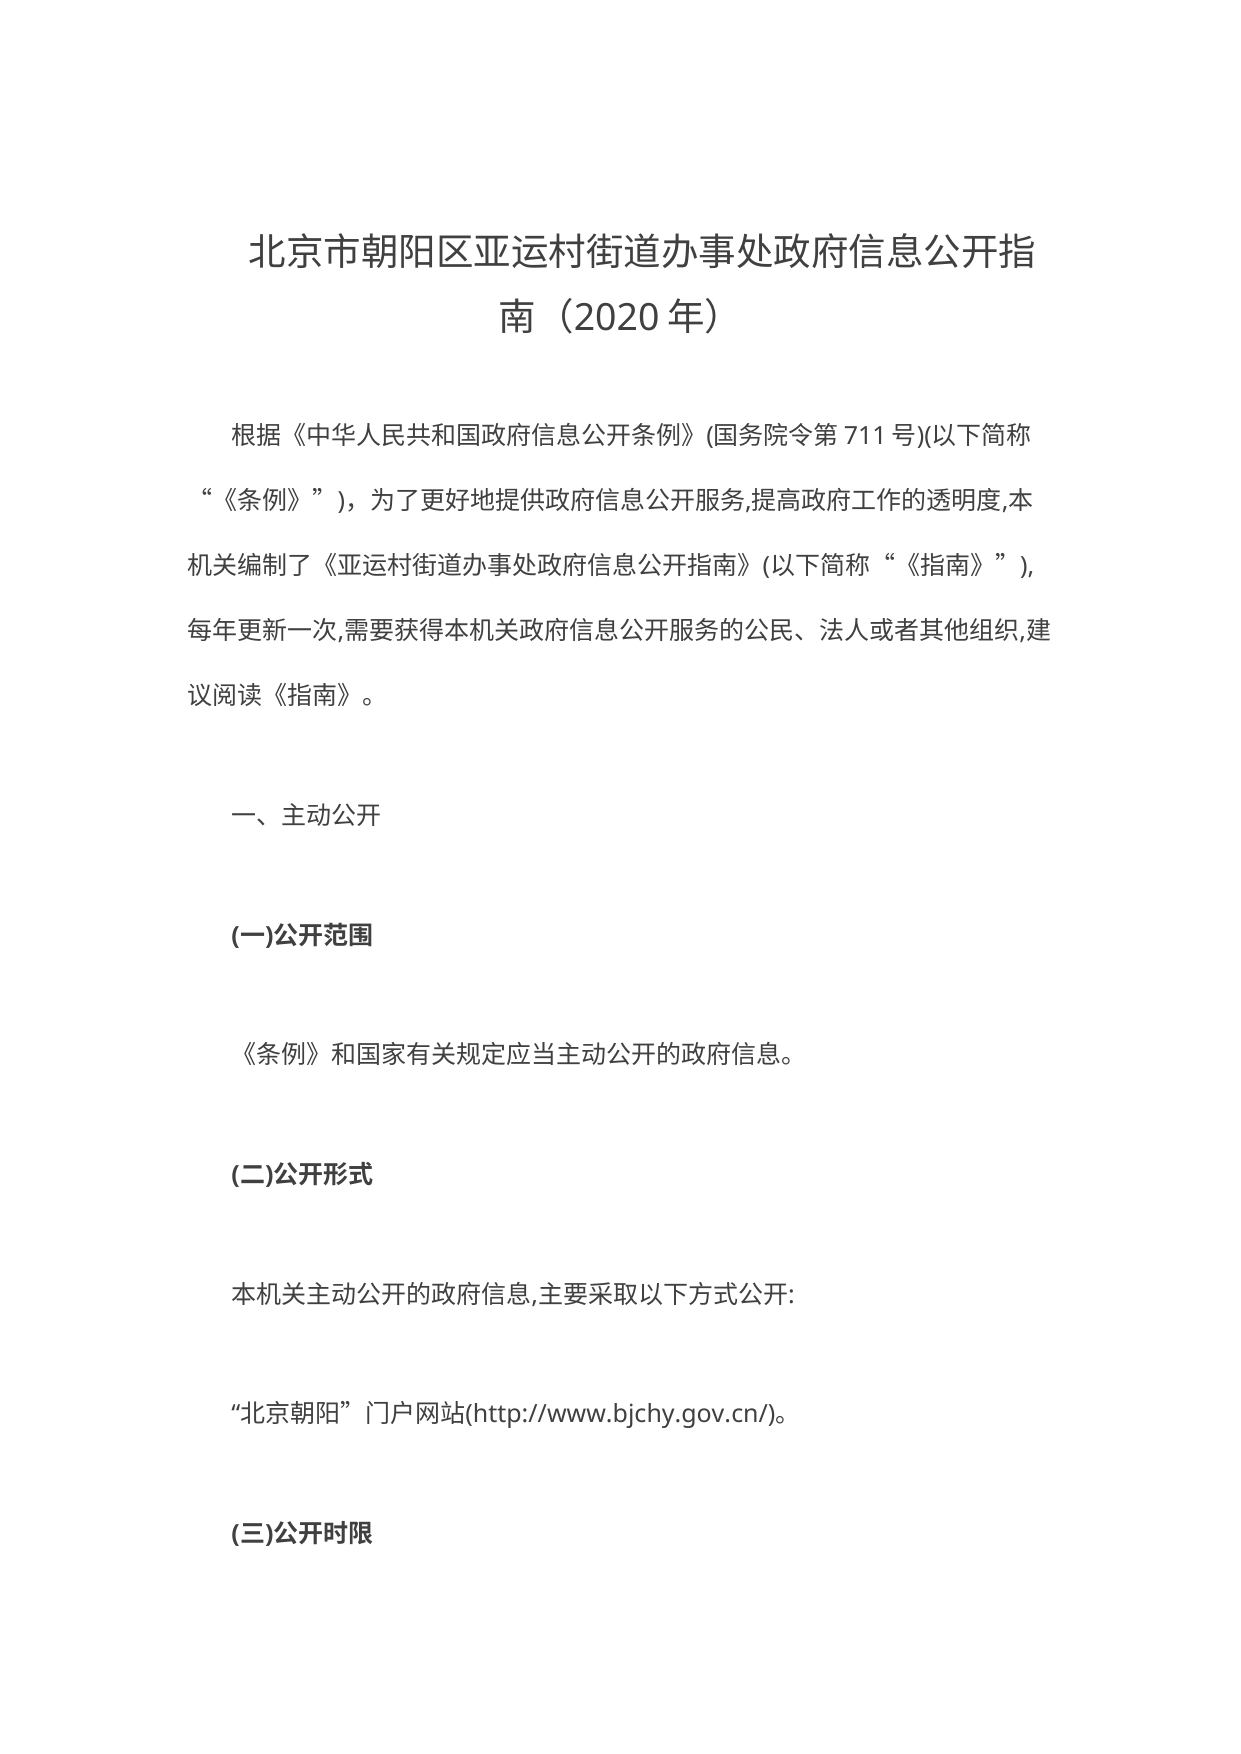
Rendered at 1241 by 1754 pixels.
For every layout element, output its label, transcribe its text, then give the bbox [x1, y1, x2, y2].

text 根据《中华人民共和国政府信息公开条例》(国务院令第711号)(以下简称“《条例》”)，为了更好地提供政府信息公开服务,提高政府工作的透明度,本机关编制了《亚运村街道办事处政府信息公开指南》(以下简称“《指南》”),每年更新一次,需要获得本机关政府信息公开服务的公民、法人或者其他组织,建议阅读《指南》。 [187, 401, 1053, 726]
text 北京市朝阳区亚运村街道办事处政府信息公开指南（2020年） [187, 217, 1053, 347]
text 本机关主动公开的政府信息,主要采取以下方式公开: [187, 1260, 1053, 1325]
text 《条例》和国家有关规定应当主动公开的政府信息。 [187, 1020, 1053, 1085]
text (三)公开时限 [187, 1499, 1053, 1564]
text “北京朝阳”门户网站(http://www.bjchy.gov.cn/)。 [187, 1379, 1053, 1444]
text 一、主动公开 [187, 781, 1053, 846]
text (二)公开形式 [187, 1140, 1053, 1205]
text (一)公开范围 [187, 901, 1053, 966]
